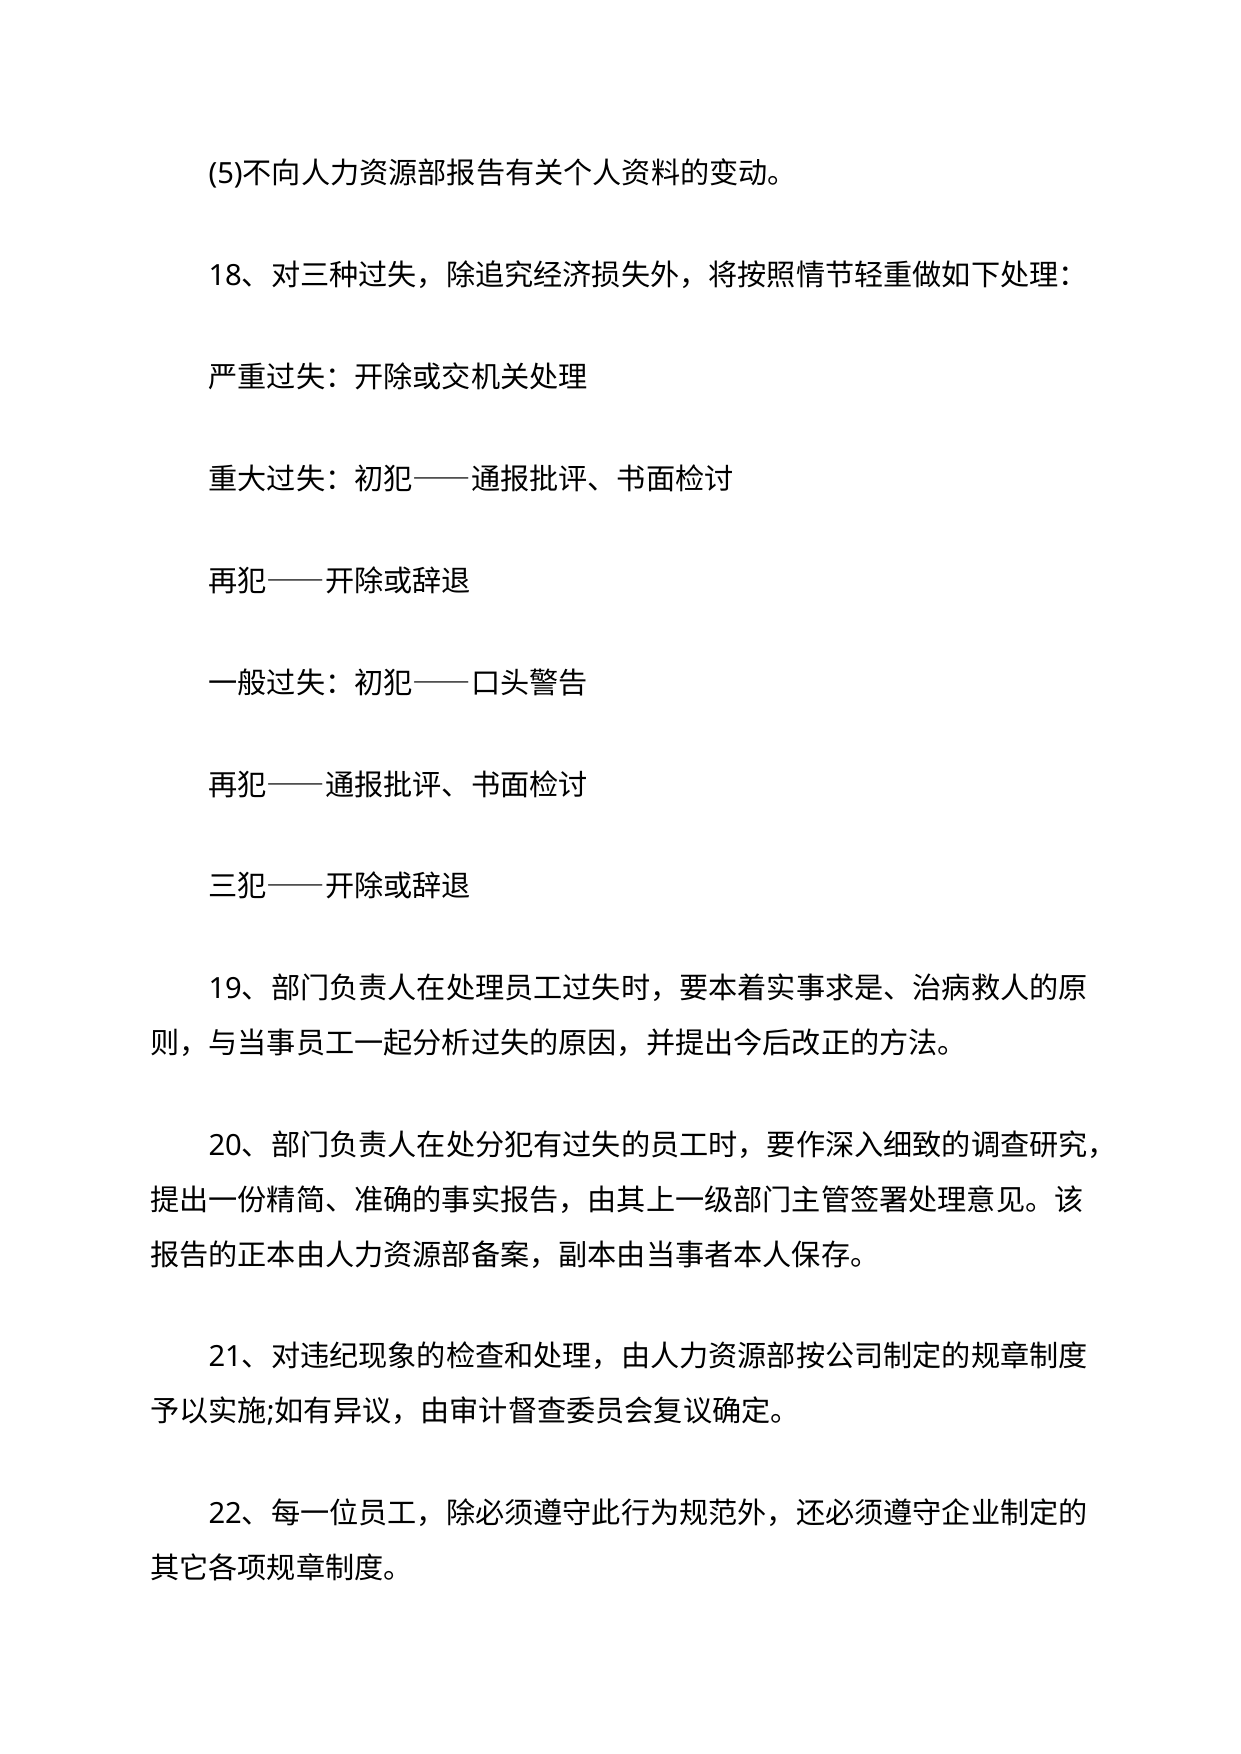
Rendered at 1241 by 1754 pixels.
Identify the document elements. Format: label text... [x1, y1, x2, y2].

text 重大过失：初犯——通报批评、书面检讨 [150, 456, 1090, 498]
text 18、对三种过失，除追究经济损失外，将按照情节轻重做如下处理： [150, 252, 1090, 294]
text (5)不向人力资源部报告有关个人资料的变动。 [150, 150, 1090, 192]
text 再犯——通报批评、书面检讨 [150, 761, 1090, 803]
text 再犯——开除或辞退 [150, 557, 1090, 600]
text 20、部门负责人在处分犯有过失的员工时，要作深入细致的调查研究，提出一份精简、准确的事实报告，由其上一级部门主管签署处理意见。该报告的正本由人力资源部备案，副本由当事者本人保存。 [150, 1121, 1090, 1273]
text 21、对违纪现象的检查和处理，由人力资源部按公司制定的规章制度予以实施;如有异议，由审计督查委员会复议确定。 [150, 1333, 1090, 1430]
text 19、部门负责人在处理员工过失时，要本着实事求是、治病救人的原则，与当事员工一起分析过失的原因，并提出今后改正的方法。 [150, 964, 1090, 1062]
text 一般过失：初犯——口头警告 [150, 659, 1090, 702]
text 三犯——开除或辞退 [150, 863, 1090, 905]
text 严重过失：开除或交机关处理 [150, 354, 1090, 396]
text 22、每一位员工，除必须遵守此行为规范外，还必须遵守企业制定的其它各项规章制度。 [150, 1490, 1090, 1587]
